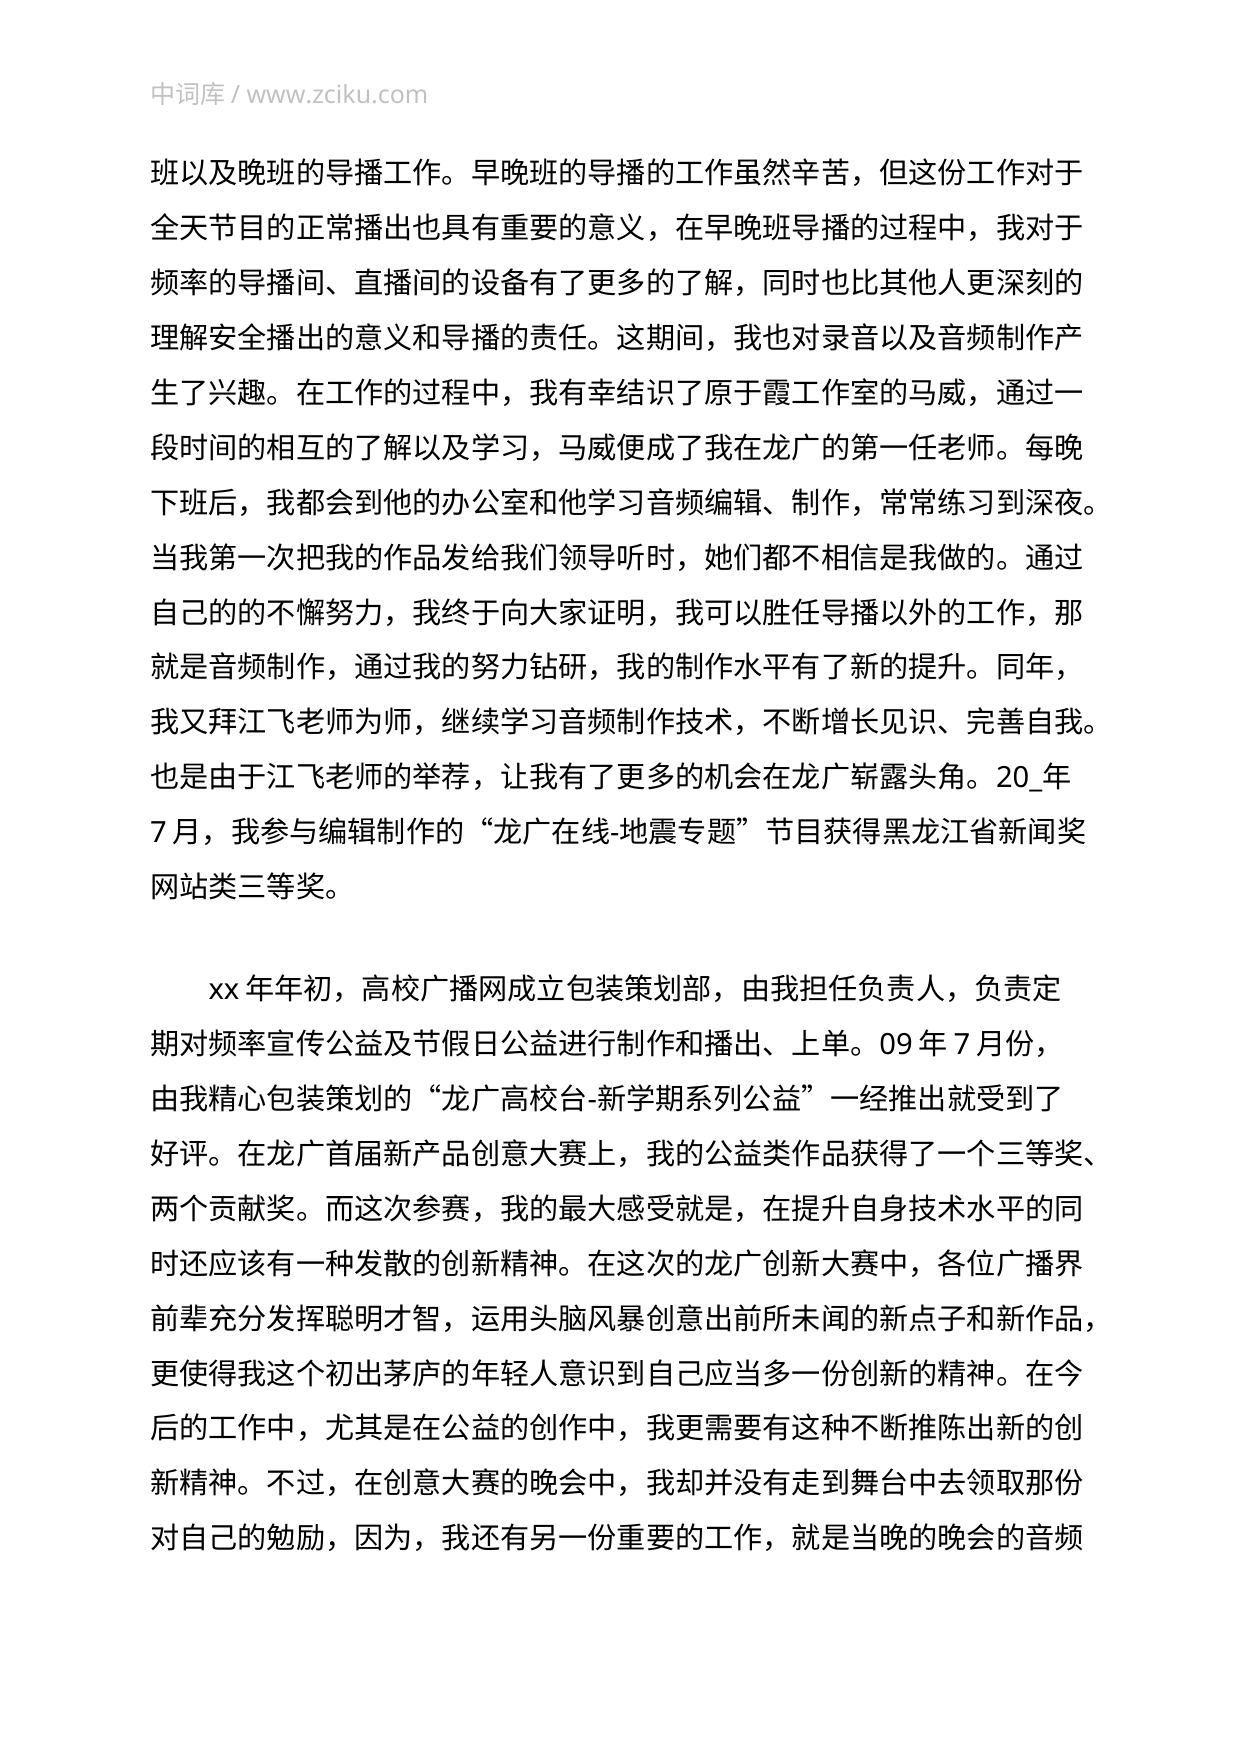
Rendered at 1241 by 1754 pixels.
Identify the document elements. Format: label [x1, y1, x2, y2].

text [150, 150, 1090, 906]
text [150, 966, 1090, 1557]
